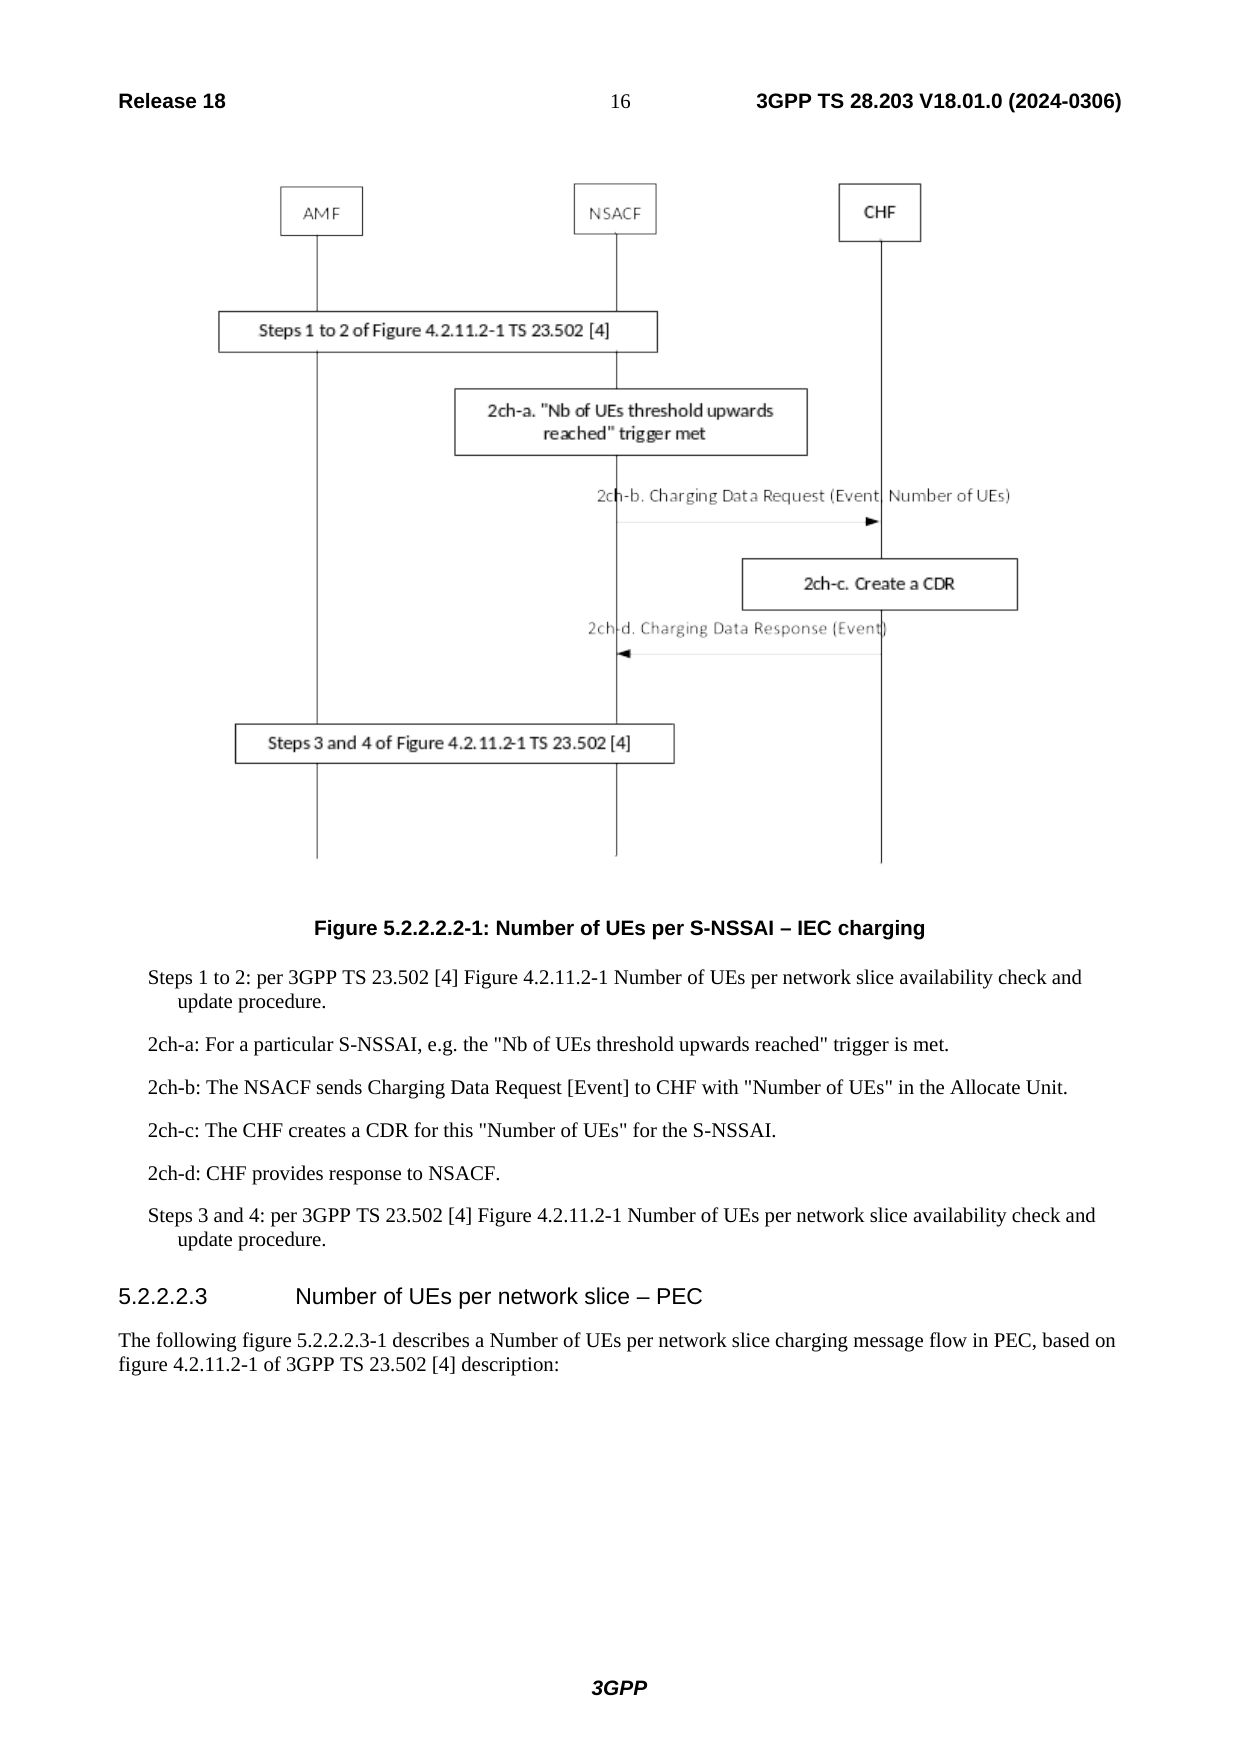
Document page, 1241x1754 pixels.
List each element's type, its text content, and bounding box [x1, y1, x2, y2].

text The following figure 5.2.2.2.3-1 describes a Number of UEs per network slice charging message flow in PEC, based on figure 4.2.11.2-1 of 3GPP TS 23.502 [4] description: [118, 1328, 1122, 1376]
text 2ch-d: CHF provides response to NSACF. [148, 1161, 1122, 1184]
text 2ch-c: The CHF creates a CDR for this "Number of UEs" for the S-NSSAI. [148, 1118, 1122, 1142]
subtitle 5.2.2.2.3 Number of UEs per network slice – PEC [118, 1283, 1122, 1309]
text Steps 1 to 2: per 3GPP TS 23.502 [4] Figure 4.2.11.2-1 Number of UEs per network slice availability check and update procedure. [148, 965, 1122, 1013]
text Steps 3 and 4: per 3GPP TS 23.502 [4] Figure 4.2.11.2-1 Number of UEs per network slice availability check and update procedure. [148, 1203, 1122, 1251]
text Figure 5.2.2.2.2-1: Number of UEs per S-NSSAI – IEC charging [118, 916, 1122, 940]
text 2ch-b: The NSACF sends Charging Data Request [Event] to CHF with "Number of UEs" in the Allocate Unit. [148, 1075, 1122, 1099]
text 2ch-a: For a particular S-NSSAI, e.g. the "Nb of UEs threshold upwards reached" trigger is met. [148, 1032, 1122, 1056]
